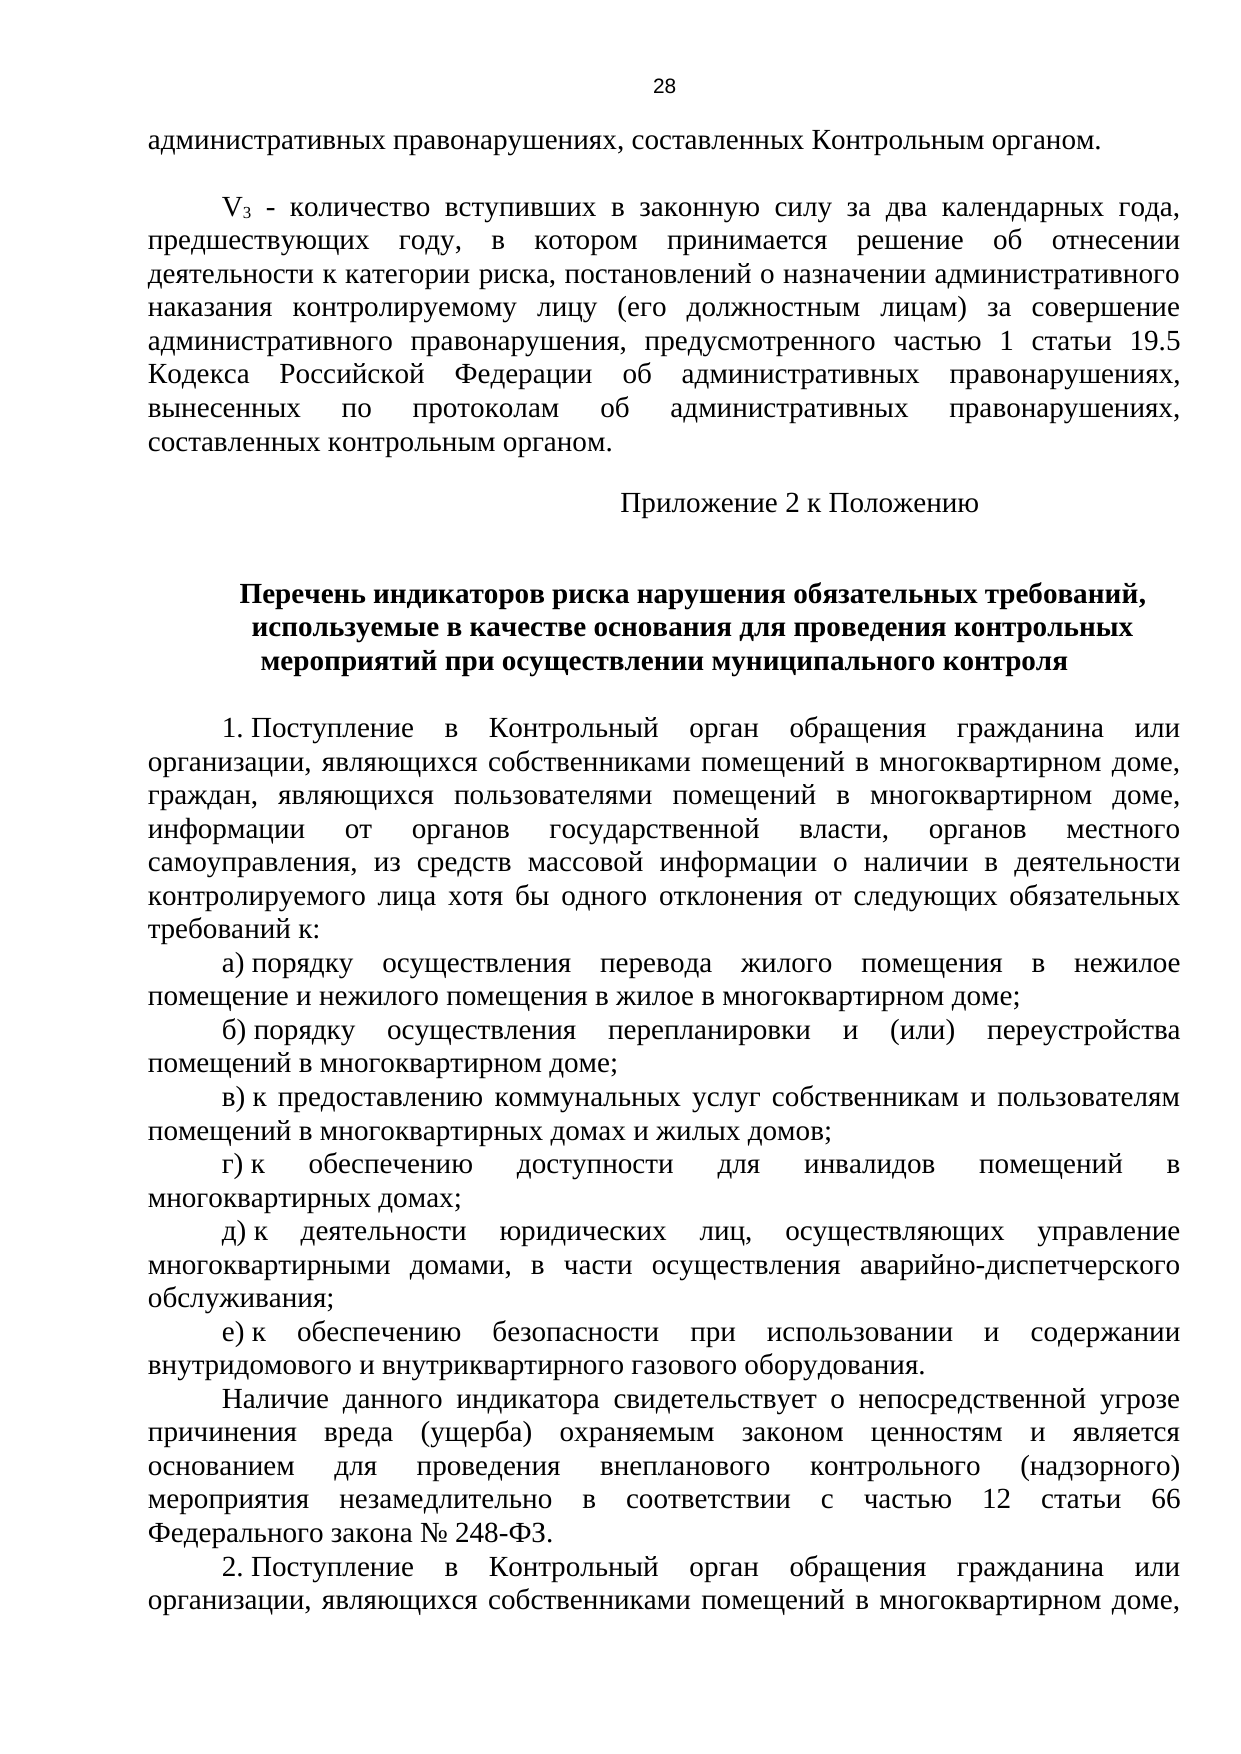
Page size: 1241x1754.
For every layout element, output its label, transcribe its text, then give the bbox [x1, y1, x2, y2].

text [148, 1549, 1181, 1616]
text а) порядку осуществления перевода жилого помещения в нежилое помещение и нежилого помещения в жилое в многоквартирном доме; [148, 945, 1181, 1012]
text г) к обеспечению доступности для инвалидов помещений в многоквартирных домах; [148, 1146, 1181, 1213]
text б) порядку осуществления перепланировки и (или) переустройства помещений в многоквартирном доме; [148, 1012, 1181, 1079]
text Наличие данного индикатора свидетельствует о непосредственной угрозе причинения вреда (ущерба) охраняемым законом ценностям и является основанием для проведения внепланового контрольного (надзорного) мероприятия незамедлительно в соответствии с частью 12 статьи 66 Федерального закона № 248-ФЗ. [148, 1381, 1181, 1549]
text Приложение 2 к Положению [148, 491, 1181, 517]
text 1. Поступление в Контрольный орган обращения гражданина или организации, являющихся собственниками помещений в многоквартирном доме, граждан, являющихся пользователями помещений в многоквартирном доме, информации от органов государственной власти, органов местного самоуправления, из средств массовой информации о наличии в деятельности контролируемого лица хотя бы одного отклонения от следующих обязательных требований к: [148, 710, 1181, 945]
text Перечень индикаторов риска нарушения обязательных требований, [148, 576, 1181, 609]
text д) к деятельности юридических лиц, осуществляющих управление многоквартирными домами, в части осуществления аварийно-диспетчерского обслуживания; [148, 1213, 1181, 1314]
text V3 - количество вступивших в законную силу за два календарных года, предшествующих году, в котором принимается решение об отнесении деятельности к категории риска, постановлений о назначении административного наказания контролируемому лицу (его должностным лицам) за совершение административного правонарушения, предусмотренного частью 1 статьи 19.5 Кодекса Российской Федерации об административных правонарушениях, вынесенных по протоколам об административных правонарушениях, составленных контрольным органом. [148, 189, 1181, 457]
text е) к обеспечению безопасности при использовании и содержании внутридомового и внутриквартирного газового оборудования. [148, 1314, 1181, 1381]
text используемые в качестве основания для проведения контрольных мероприятий при осуществлении муниципального контроля [148, 609, 1181, 677]
text в) к предоставлению коммунальных услуг собственникам и пользователям помещений в многоквартирных домах и жилых домов; [148, 1079, 1181, 1146]
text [148, 122, 1181, 155]
